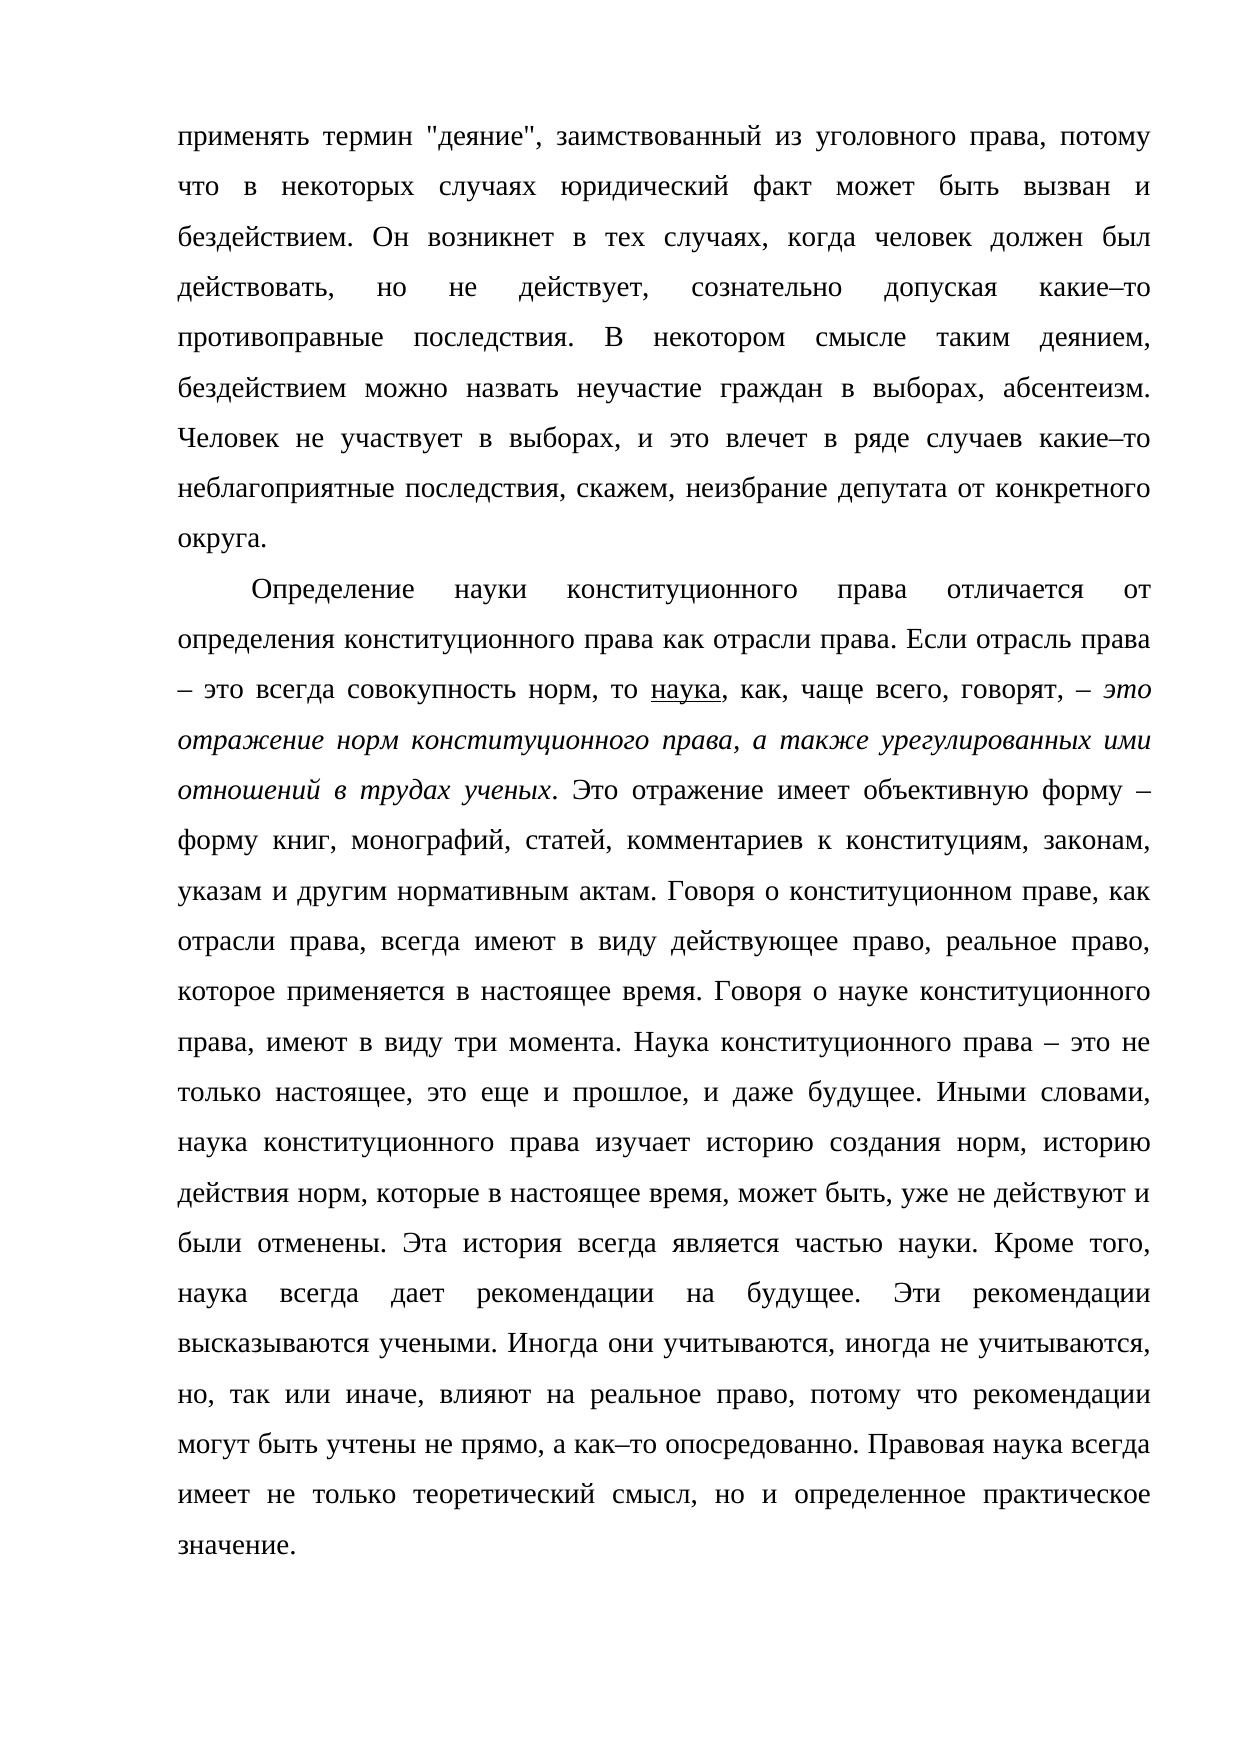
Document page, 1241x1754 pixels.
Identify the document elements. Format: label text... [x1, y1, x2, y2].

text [177, 118, 1152, 554]
text Определение науки конституционного права отличается от определения конституционного права как отрасли права. Если отрасль права – это всегда совокупность норм, то наука, как, чаще всего, говорят, – это отражение норм конституционного права, а также урегулированных ими отношений в трудах ученых. Это отражение имеет объективную форму – форму книг, монографий, статей, комментариев к конституциям, законам, указам и другим нормативным актам. Говоря о конституционном праве, как отрасли права, всегда имеют в виду действующее право, реальное право, которое применяется в настоящее время. Говоря о науке конституционного права, имеют в виду три момента. Наука конституционного права – это не только настоящее, это еще и прошлое, и даже будущее. Иными словами, наука конституционного права изучает историю создания норм, историю действия норм, которые в настоящее время, может быть, уже не действуют и были отменены. Эта история всегда является частью науки. Кроме того, наука всегда дает рекомендации на будущее. Эти рекомендации высказываются учеными. Иногда они учитываются, иногда не учитываются, но, так или иначе, влияют на реальное право, потому что рекомендации могут быть учтены не прямо, а как–то опосредованно. Правовая наука всегда имеет не только теоретический смысл, но и определенное практическое значение. [177, 571, 1152, 1560]
